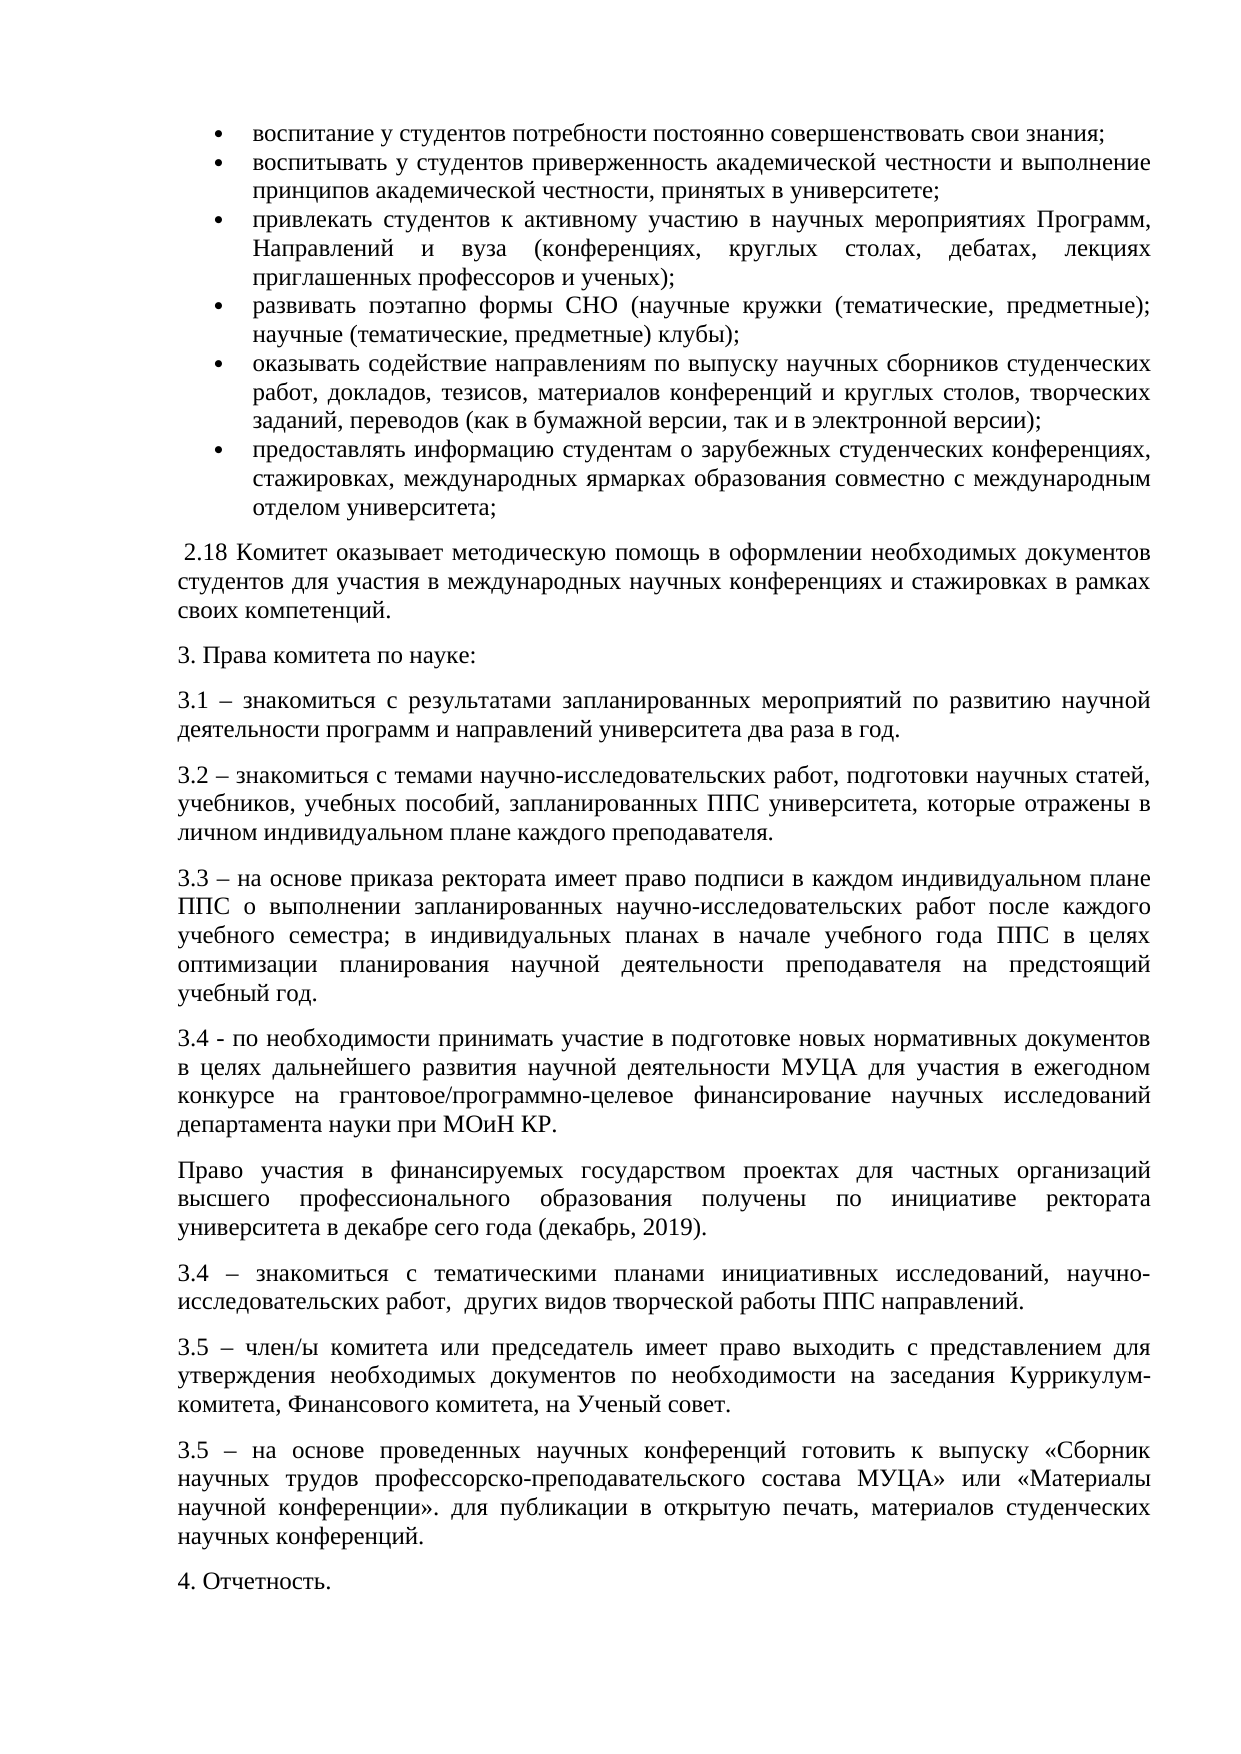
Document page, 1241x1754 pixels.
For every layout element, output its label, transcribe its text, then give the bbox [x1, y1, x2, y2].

text 4. Отчетность. [177, 1566, 1152, 1595]
text 3.5 – на основе проведенных научных конференций готовить к выпуску «Сборник научных трудов профессорско-преподавательского состава МУЦА» или «Материалы научной конференции». для публикации в открытую печать, материалов студенческих научных конференций. [177, 1435, 1152, 1550]
text 3. Права комитета по науке: [177, 640, 1152, 669]
text 3.5 – член/ы комитета или председатель имеет право выходить с представлением для утверждения необходимых документов по необходимости на заседания Куррикулум- комитета, Финансового комитета, на Ученый совет. [177, 1332, 1152, 1418]
text 3.4 - по необходимости принимать участие в подготовке новых нормативных документов в целях дальнейшего развития научной деятельности МУЦА для участия в ежегодном конкурсе на грантовое/программно-целевое финансирование научных исследований департамента науки при МОиН КР. [177, 1023, 1152, 1138]
list оказывать содействие направлениям по выпуску научных сборников студенческих работ, докладов, тезисов, материалов конференций и круглых столов, творческих заданий, переводов (как в бумажной версии, так и в электронной версии); [215, 348, 1152, 434]
text 3.1 – знакомиться с результатами запланированных мероприятий по развитию научной деятельности программ и направлений университета два раза в год. [177, 686, 1152, 743]
list воспитывать у студентов приверженность академической честности и выполнение принципов академической честности, принятых в университете; [215, 147, 1152, 204]
text 3.4 – знакомиться с тематическими планами инициативных исследований, научно-исследовательских работ, других видов творческой работы ППС направлений. [177, 1258, 1152, 1315]
list развивать поэтапно формы СНО (научные кружки (тематические, предметные); научные (тематические, предметные) клубы); [215, 291, 1152, 348]
text 2.18 Комитет оказывает методическую помощь в оформлении необходимых документов студентов для участия в международных научных конференциях и стажировках в рамках своих компетенций. [177, 537, 1152, 623]
list предоставлять информацию студентам о зарубежных студенческих конференциях, стажировках, международных ярмарках образования совместно с международным отделом университета; [215, 434, 1152, 521]
text Право участия в финансируемых государством проектах для частных организаций высшего профессионального образования получены по инициативе ректората университета в декабре сего года (декабрь, 2019). [177, 1155, 1152, 1241]
text 3.3 – на основе приказа ректората имеет право подписи в каждом индивидуальном плане ППС о выполнении запланированных научно-исследовательских работ после каждого учебного семестра; в индивидуальных планах в начале учебного года ППС в целях оптимизации планирования научной деятельности преподавателя на предстоящий учебный год. [177, 863, 1152, 1006]
list привлекать студентов к активному участию в научных мероприятиях Программ, Направлений и вуза (конференциях, круглых столах, дебатах, лекциях приглашенных профессоров и ученых); [215, 204, 1152, 291]
list воспитание у студентов потребности постоянно совершенствовать свои знания; [215, 118, 1152, 147]
text 3.2 – знакомиться с темами научно-исследовательских работ, подготовки научных статей, учебников, учебных пособий, запланированных ППС университета, которые отражены в личном индивидуальном плане каждого преподавателя. [177, 760, 1152, 846]
